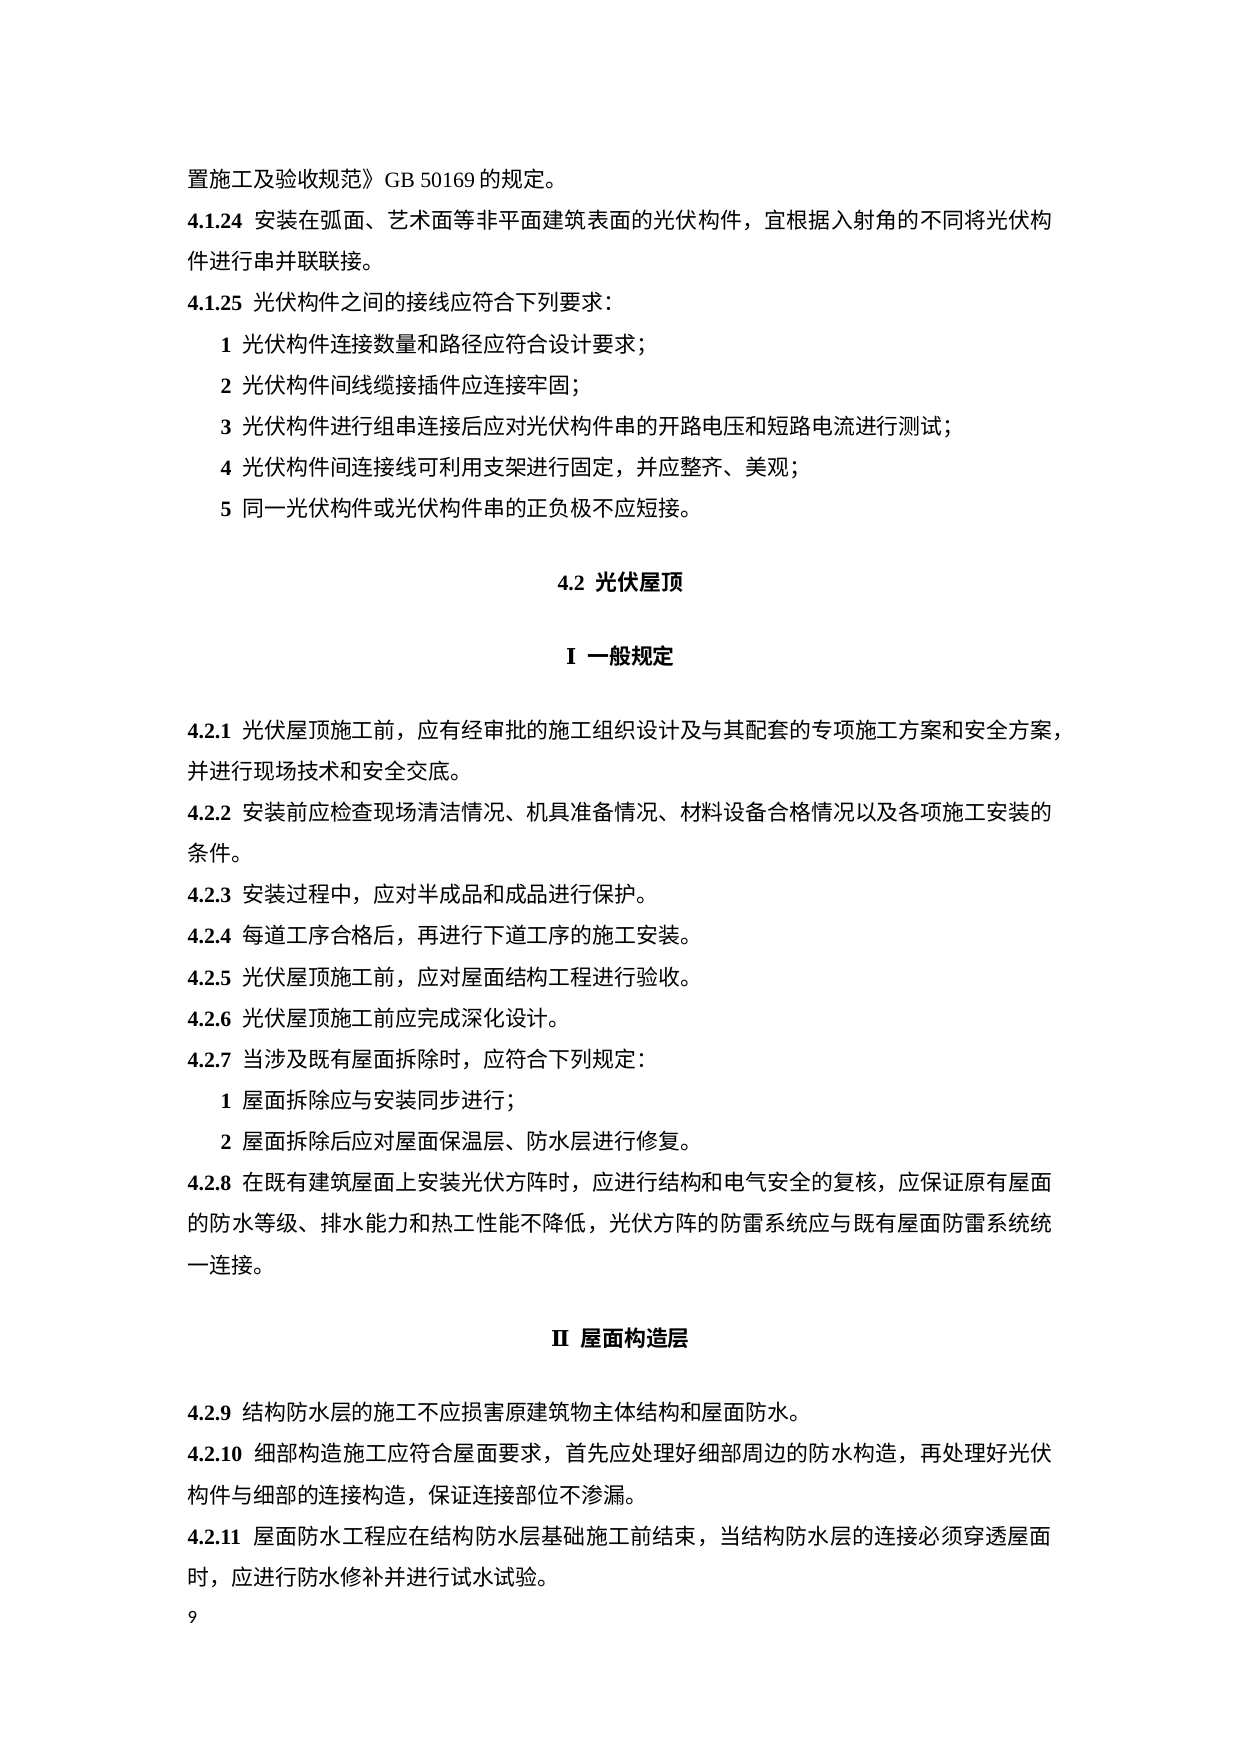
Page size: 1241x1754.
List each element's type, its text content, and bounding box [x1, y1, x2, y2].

text 3 光伏构件进行组串连接后应对光伏构件串的开路电压和短路电流进行测试； [187, 409, 1053, 441]
text 4.2.10 细部构造施工应符合屋面要求，首先应处理好细部周边的防水构造，再处理好光伏构件与细部的连接构造，保证连接部位不渗漏。 [187, 1436, 1053, 1509]
text 2 屋面拆除后应对屋面保温层、防水层进行修复。 [187, 1124, 1053, 1156]
text 1 屋面拆除应与安装同步进行； [187, 1083, 1053, 1115]
text 1 光伏构件连接数量和路径应符合设计要求； [187, 327, 1053, 358]
text 4.2.9 结构防水层的施工不应损害原建筑物主体结构和屋面防水。 [187, 1395, 1053, 1427]
text Ⅰ 一般规定 [187, 639, 1053, 671]
text 5 同一光伏构件或光伏构件串的正负极不应短接。 [187, 491, 1053, 523]
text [187, 162, 1053, 194]
text 4.1.24 安装在弧面、艺术面等非平面建筑表面的光伏构件，宜根据入射角的不同将光伏构件进行串并联联接。 [187, 203, 1053, 276]
text 4.2.1 光伏屋顶施工前，应有经审批的施工组织设计及与其配套的专项施工方案和安全方案，并进行现场技术和安全交底。 [187, 713, 1053, 786]
text 4.2 光伏屋顶 [187, 565, 1053, 597]
text 4.2.11 屋面防水工程应在结构防水层基础施工前结束，当结构防水层的连接必须穿透屋面时，应进行防水修补并进行试水试验。 [187, 1519, 1053, 1592]
text 4 光伏构件间连接线可利用支架进行固定，并应整齐、美观； [187, 450, 1053, 482]
text 4.2.7 当涉及既有屋面拆除时，应符合下列规定： [187, 1042, 1053, 1073]
text 4.2.2 安装前应检查现场清洁情况、机具准备情况、材料设备合格情况以及各项施工安装的条件。 [187, 795, 1053, 868]
text 4.2.3 安装过程中，应对半成品和成品进行保护。 [187, 877, 1053, 909]
text 4.2.8 在既有建筑屋面上安装光伏方阵时，应进行结构和电气安全的复核，应保证原有屋面的防水等级、排水能力和热工性能不降低，光伏方阵的防雷系统应与既有屋面防雷系统统一连接。 [187, 1165, 1053, 1279]
text 2 光伏构件间线缆接插件应连接牢固； [187, 368, 1053, 399]
text 4.2.5 光伏屋顶施工前，应对屋面结构工程进行验收。 [187, 959, 1053, 991]
text 4.2.4 每道工序合格后，再进行下道工序的施工安装。 [187, 918, 1053, 950]
text 4.2.6 光伏屋顶施工前应完成深化设计。 [187, 1001, 1053, 1032]
text 4.1.25 光伏构件之间的接线应符合下列要求： [187, 285, 1053, 317]
text Ⅱ 屋面构造层 [187, 1321, 1053, 1353]
